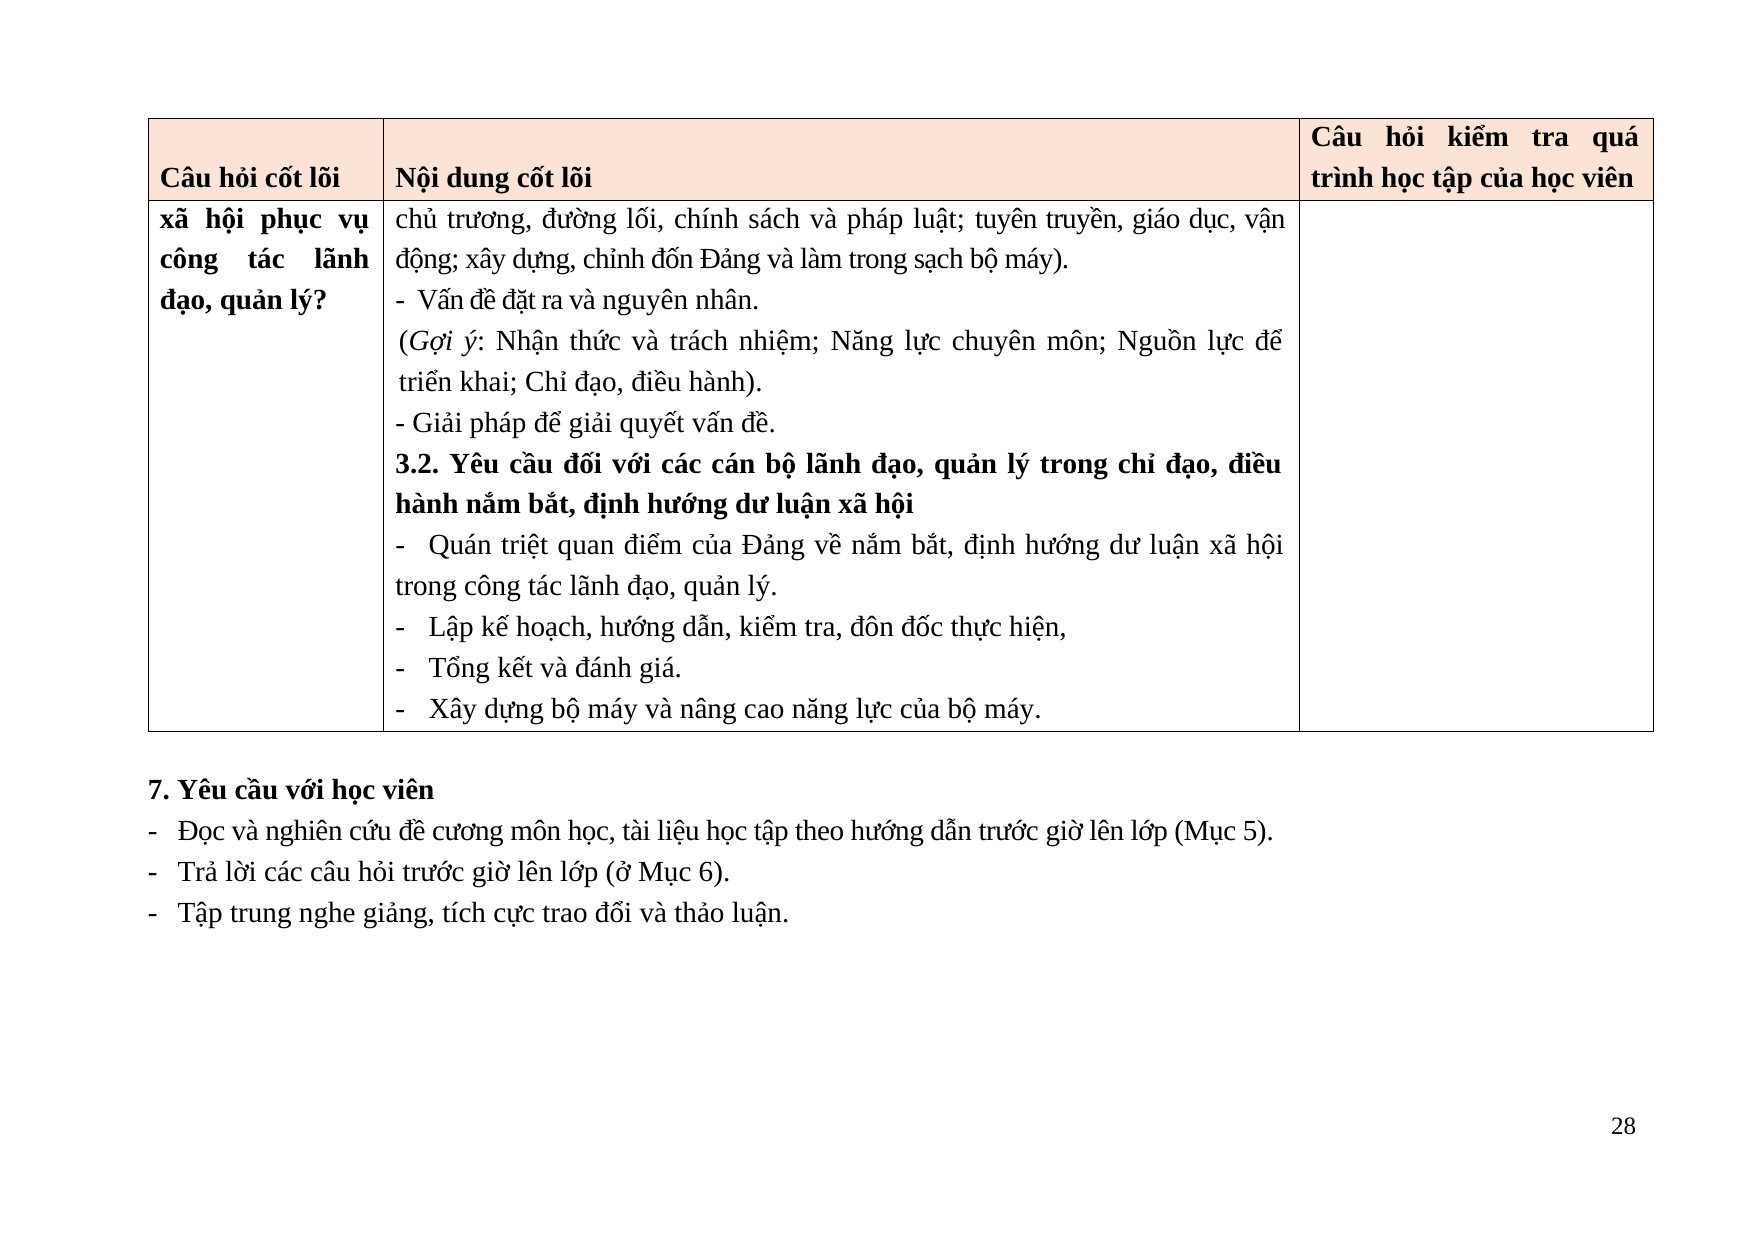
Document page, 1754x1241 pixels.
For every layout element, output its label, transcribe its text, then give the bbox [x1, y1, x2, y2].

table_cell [149, 201, 383, 731]
text 7. Yêu cầu với học viên [148, 772, 1636, 806]
table_header Câu hỏi kiểm tra quá trình học tập của học viên [1300, 119, 1653, 200]
list Đọc và nghiên cứu đề cương môn học, tài liệu học tập theo hướng dẫn trước giờ lên lớp (Mục 5). [148, 813, 1636, 847]
table_header Câu hỏi cốt lõi [149, 119, 383, 200]
list Trả lời các câu hỏi trước giờ lên lớp (ở Mục 6). [148, 854, 1651, 888]
table_header Nội dung cốt lõi [384, 119, 1299, 200]
list Tập trung nghe giảng, tích cực trao đổi và thảo luận. [148, 895, 1651, 928]
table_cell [384, 201, 1299, 731]
